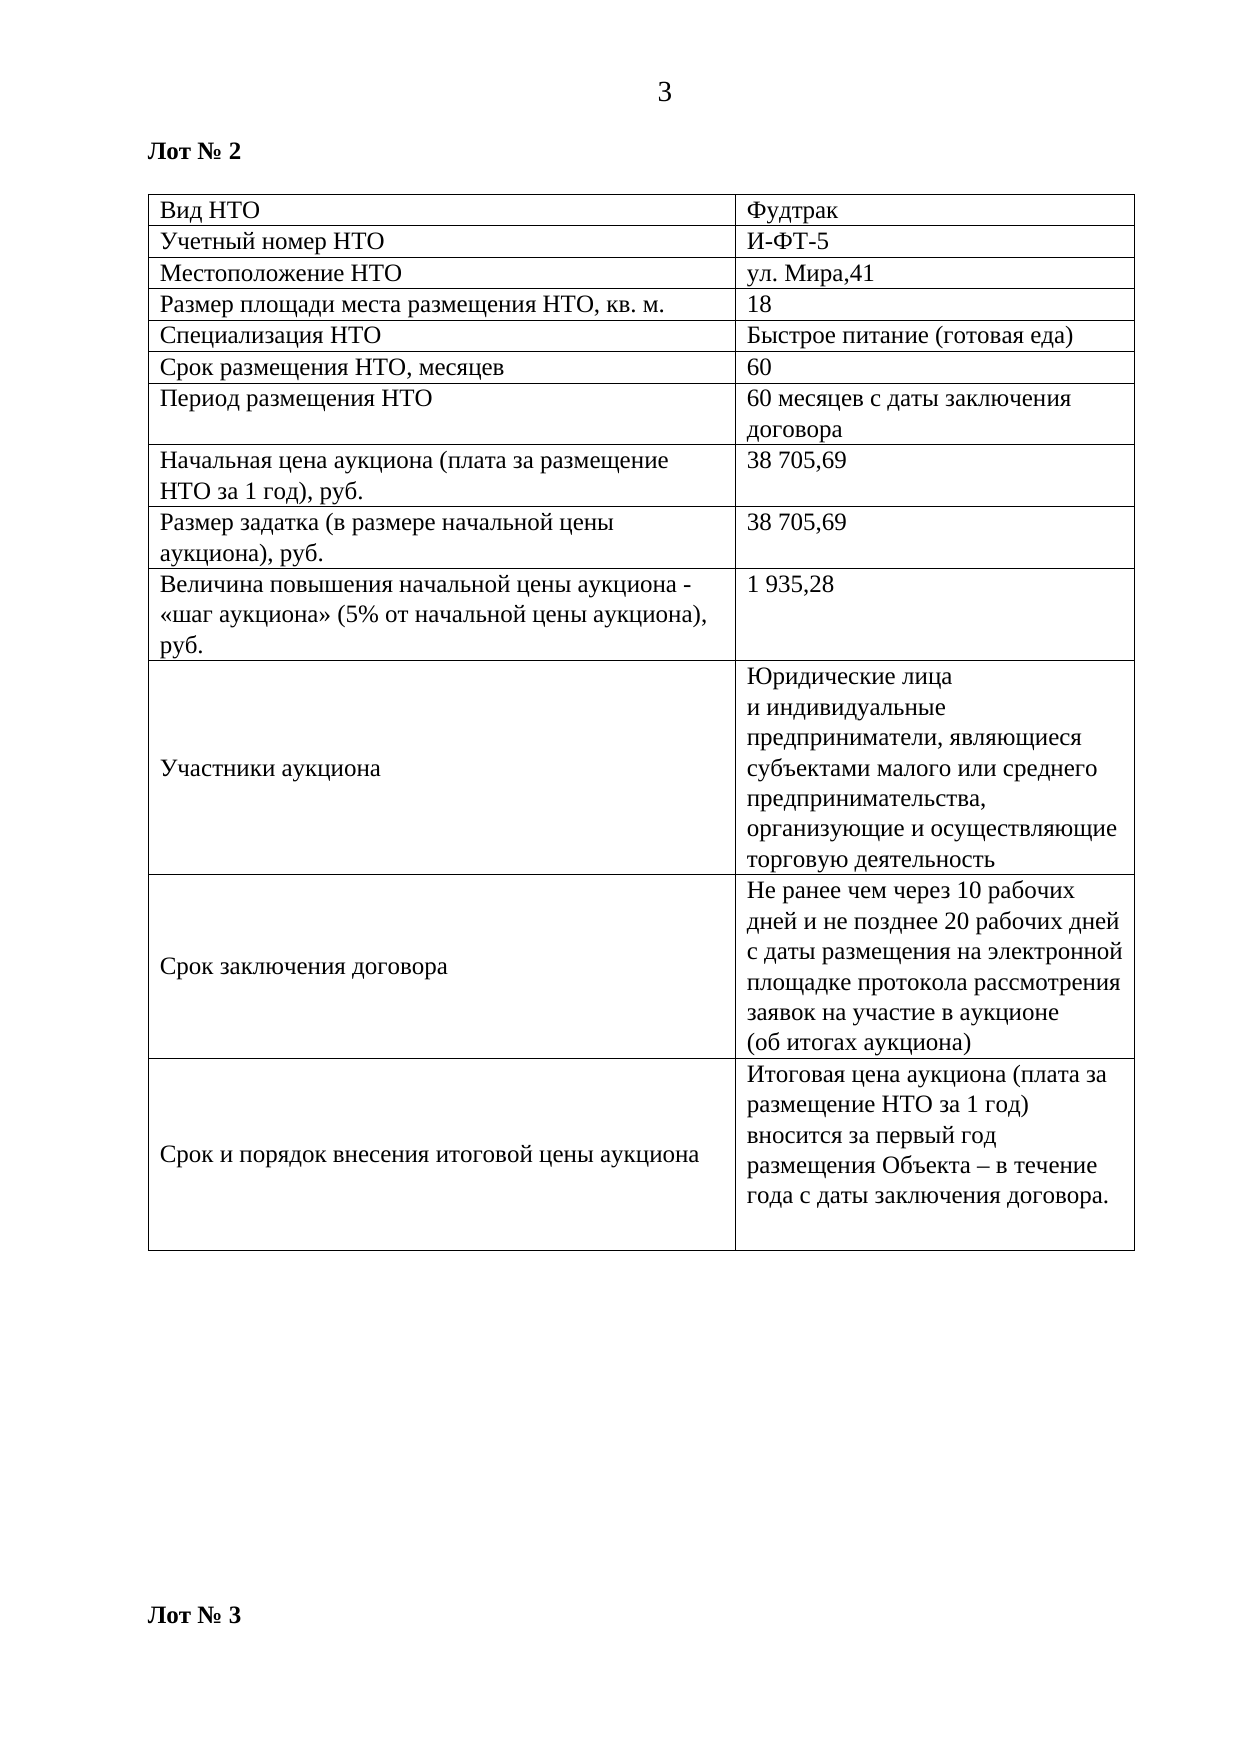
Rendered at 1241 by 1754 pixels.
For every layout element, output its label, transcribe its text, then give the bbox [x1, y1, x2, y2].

table_cell Период размещения НТО [149, 384, 735, 444]
table_cell 38 705,69 [736, 507, 1134, 568]
table_cell ул. Мира,41 [736, 258, 1134, 288]
table_cell 18 [736, 289, 1134, 319]
table_cell 1 935,28 [736, 569, 1134, 660]
table_cell Не ранее чем через 10 рабочих дней и не позднее 20 рабочих дней с даты размещения на электронной площадке протокола рассмотрения заявок на участие в аукционе (об итогах аукциона) [736, 875, 1134, 1058]
table_cell Срок и порядок внесения итоговой цены аукциона [149, 1059, 735, 1250]
text Лот № 3 [148, 1600, 1181, 1629]
table_cell Специализация НТО [149, 321, 735, 351]
table_cell Размер площади места размещения НТО, кв. м. [149, 289, 735, 319]
table_cell Местоположение НТО [149, 258, 735, 288]
table_cell 60 месяцев с даты заключения договора [736, 384, 1134, 444]
table_cell Срок размещения НТО, месяцев [149, 352, 735, 382]
table_cell И-ФТ-5 [736, 226, 1134, 257]
table_cell Размер задатка (в размере начальной цены аукциона), руб. [149, 507, 735, 568]
table_cell Начальная цена аукциона (плата за размещение НТО за 1 год), руб. [149, 445, 735, 506]
table_cell Быстрое питание (готовая еда) [736, 321, 1134, 351]
table_cell 38 705,69 [736, 445, 1134, 506]
table_cell Учетный номер НТО [149, 226, 735, 257]
text Лот № 2 [148, 136, 1181, 165]
table_cell Срок заключения договора [149, 875, 735, 1058]
table_cell Итоговая цена аукциона (плата за размещение НТО за 1 год) вносится за первый год размещения Объекта – в течение года с даты заключения договора. [736, 1059, 1134, 1250]
table_cell Юридические лица и индивидуальные предприниматели, являющиеся субъектами малого или среднего предпринимательства, организующие и осуществляющие торговую деятельность [736, 661, 1134, 874]
table_cell 60 [736, 352, 1134, 382]
table_cell Величина повышения начальной цены аукциона - «шаг аукциона» (5% от начальной цены аукциона), руб. [149, 569, 735, 660]
table_header Фудтрак [736, 195, 1134, 225]
table_cell Участники аукциона [149, 661, 735, 874]
table_header Вид НТО [149, 195, 735, 225]
